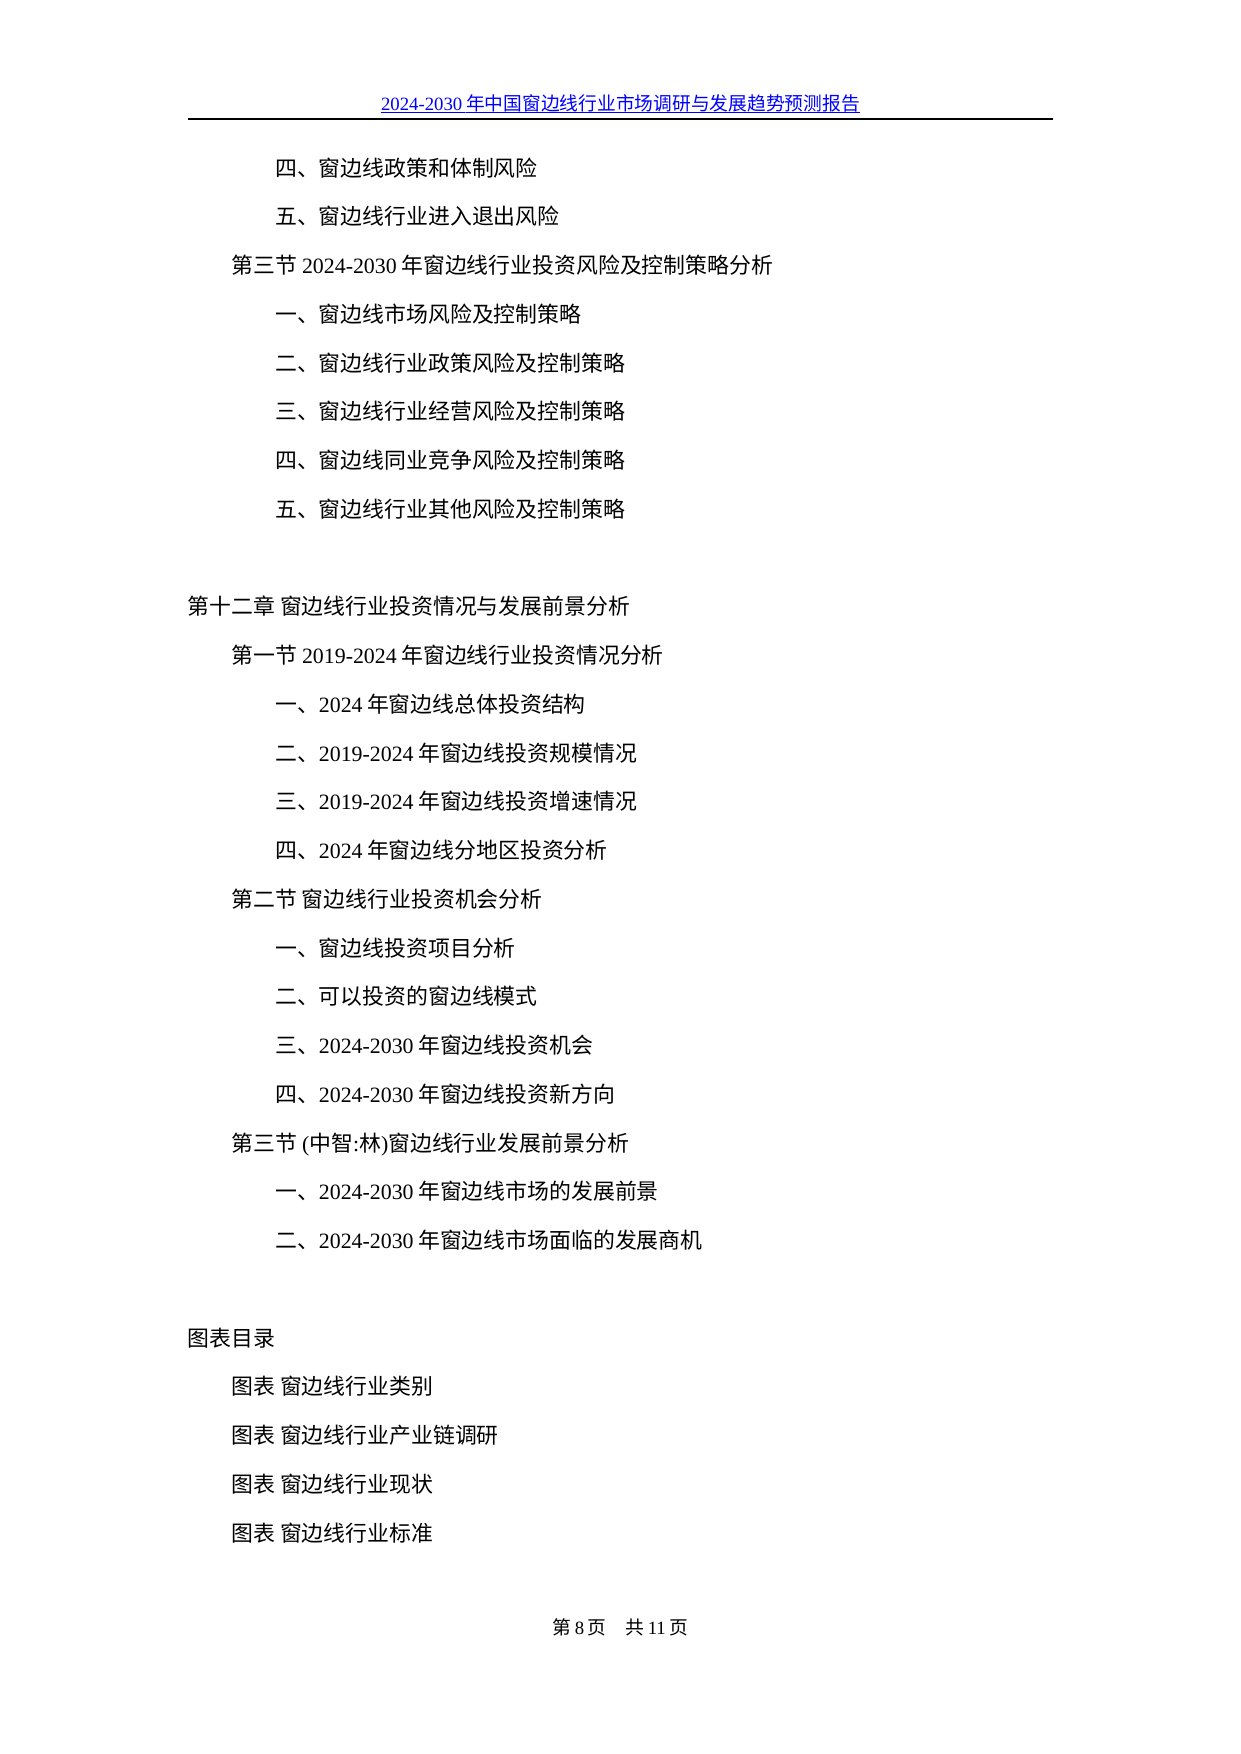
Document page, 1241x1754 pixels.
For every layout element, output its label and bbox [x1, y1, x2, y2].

text [187, 150, 1053, 1548]
